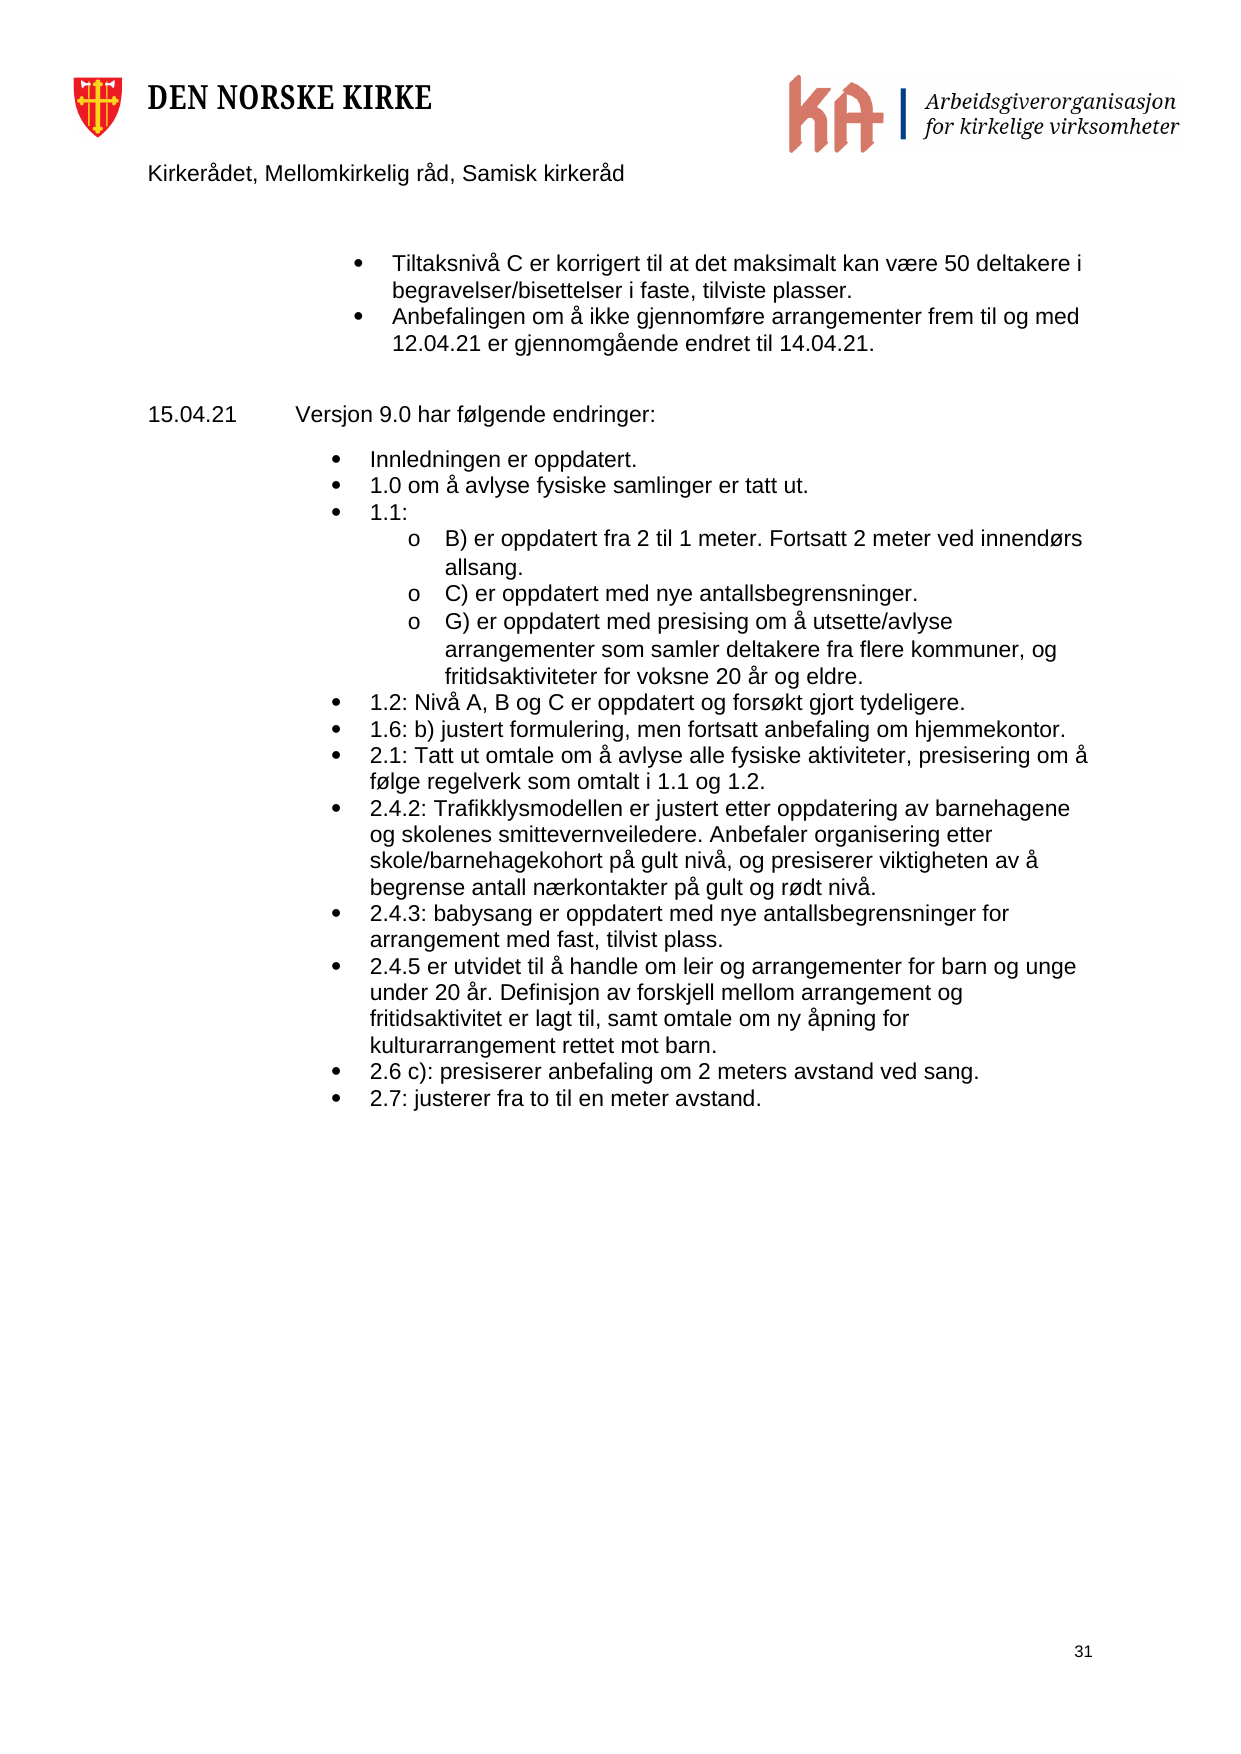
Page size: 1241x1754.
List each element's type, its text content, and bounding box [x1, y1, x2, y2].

list 2.1: Tatt ut omtale om å avlyse alle fysiske aktiviteter, presisering om å følge regelverk som omtalt i 1.1 og 1.2. [332, 742, 1093, 794]
list 2.4.2: Trafikklysmodellen er justert etter oppdatering av barnehagene og skolenes smittevernveiledere. Anbefaler organisering etter skole/barnehagekohort på gult nivå, og presiserer viktigheten av å begrense antall nærkontakter på gult og rødt nivå. [332, 794, 1093, 900]
list 1.0 om å avlyse fysiske samlinger er tatt ut. [332, 472, 1093, 499]
list G) er oppdatert med presising om å utsette/avlyse arrangementer som samler deltakere fra flere kommuner, og fritidsaktiviteter for voksne 20 år og eldre. [407, 608, 1093, 689]
list 2.6 c): presiserer anbefaling om 2 meters avstand ved sang. [332, 1058, 1093, 1084]
list C) er oppdatert med nye antallsbegrensninger. [407, 580, 1093, 608]
list 1.1: [332, 499, 1093, 525]
text 15.04.21 Versjon 9.0 har følgende endringer: [148, 401, 1093, 427]
list 2.4.5 er utvidet til å handle om leir og arrangementer for barn og unge under 20 år. Definisjon av forskjell mellom arrangement og fritidsaktivitet er lagt til, samt omtale om ny åpning for kulturarrangement rettet mot barn. [332, 953, 1093, 1058]
list 2.4.3: babysang er oppdatert med nye antallsbegrensninger for arrangement med fast, tilvist plass. [332, 900, 1093, 953]
list B) er oppdatert fra 2 til 1 meter. Fortsatt 2 meter ved innendørs allsang. [407, 525, 1093, 580]
list 2.7: justerer fra to til en meter avstand. [332, 1084, 1093, 1111]
list 1.6: b) justert formulering, men fortsatt anbefaling om hjemmekontor. [332, 716, 1093, 742]
list 1.2: Nivå A, B og C er oppdatert og forsøkt gjort tydeligere. [332, 689, 1093, 716]
picture [73, 77, 123, 140]
picture [787, 73, 1182, 154]
list Tiltaksnivå C er korrigert til at det maksimalt kan være 50 deltakere i begravelser/bisettelser i faste, tilviste plasser. [354, 250, 1093, 303]
list Anbefalingen om å ikke gjennomføre arrangementer frem til og med 12.04.21 er gjennomgående endret til 14.04.21. [354, 303, 1093, 356]
list Innledningen er oppdatert. [332, 446, 1093, 472]
